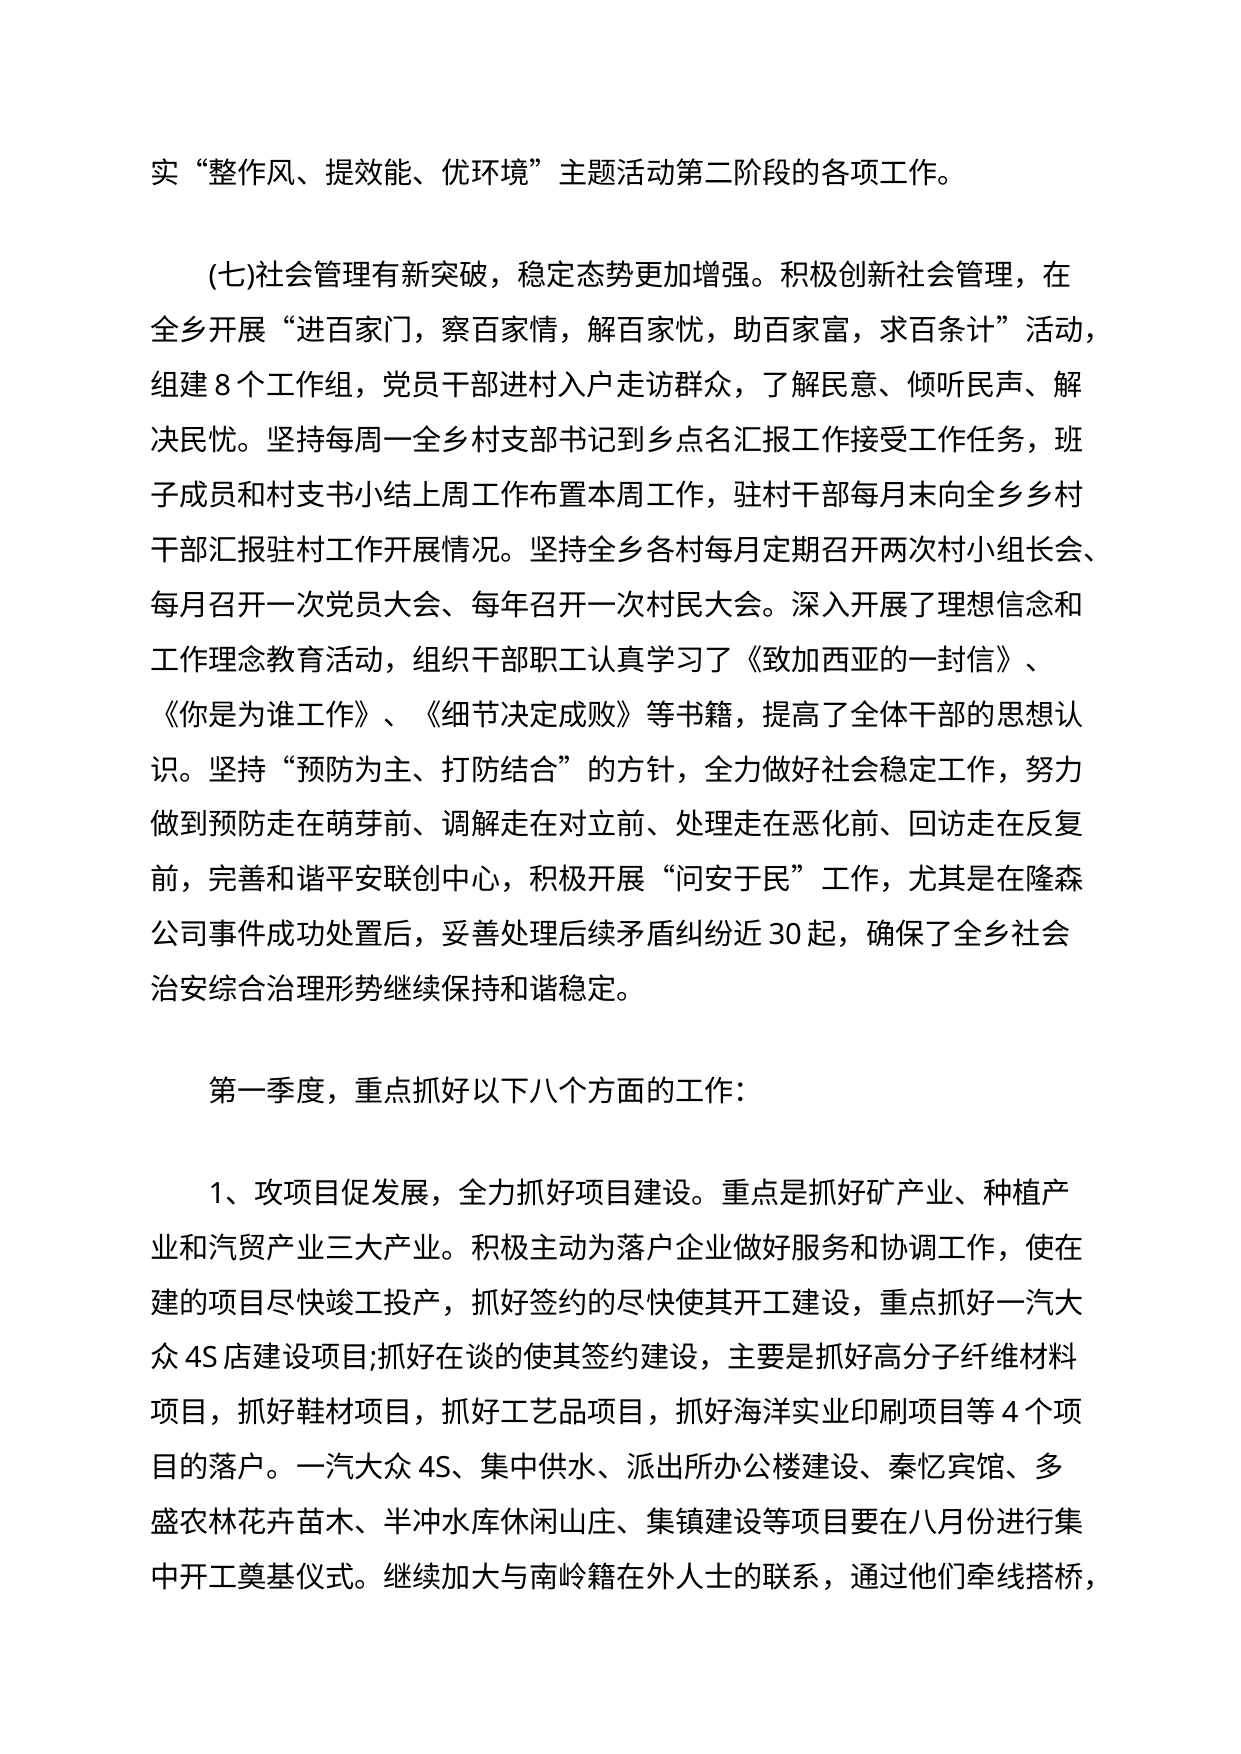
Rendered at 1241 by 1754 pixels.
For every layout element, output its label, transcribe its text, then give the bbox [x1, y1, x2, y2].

text 第一季度，重点抓好以下八个方面的工作： [150, 1067, 1090, 1110]
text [150, 150, 1090, 192]
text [150, 1169, 1090, 1596]
text (七)社会管理有新突破，稳定态势更加增强。积极创新社会管理，在全乡开展“进百家门，察百家情，解百家忧，助百家富，求百条计”活动，组建8个工作组，党员干部进村入户走访群众，了解民意、倾听民声、解决民忧。坚持每周一全乡村支部书记到乡点名汇报工作接受工作任务，班子成员和村支书小结上周工作布置本周工作，驻村干部每月末向全乡乡村干部汇报驻村工作开展情况。坚持全乡各村每月定期召开两次村小组长会、每月召开一次党员大会、每年召开一次村民大会。深入开展了理想信念和工作理念教育活动，组织干部职工认真学习了《致加西亚的一封信》、《你是为谁工作》、《细节决定成败》等书籍，提高了全体干部的思想认识。坚持“预防为主、打防结合”的方针，全力做好社会稳定工作，努力做到预防走在萌芽前、调解走在对立前、处理走在恶化前、回访走在反复前，完善和谐平安联创中心，积极开展“问安于民”工作，尤其是在隆森公司事件成功处置后，妥善处理后续矛盾纠纷近30起，确保了全乡社会治安综合治理形势继续保持和谐稳定。 [150, 252, 1090, 1008]
